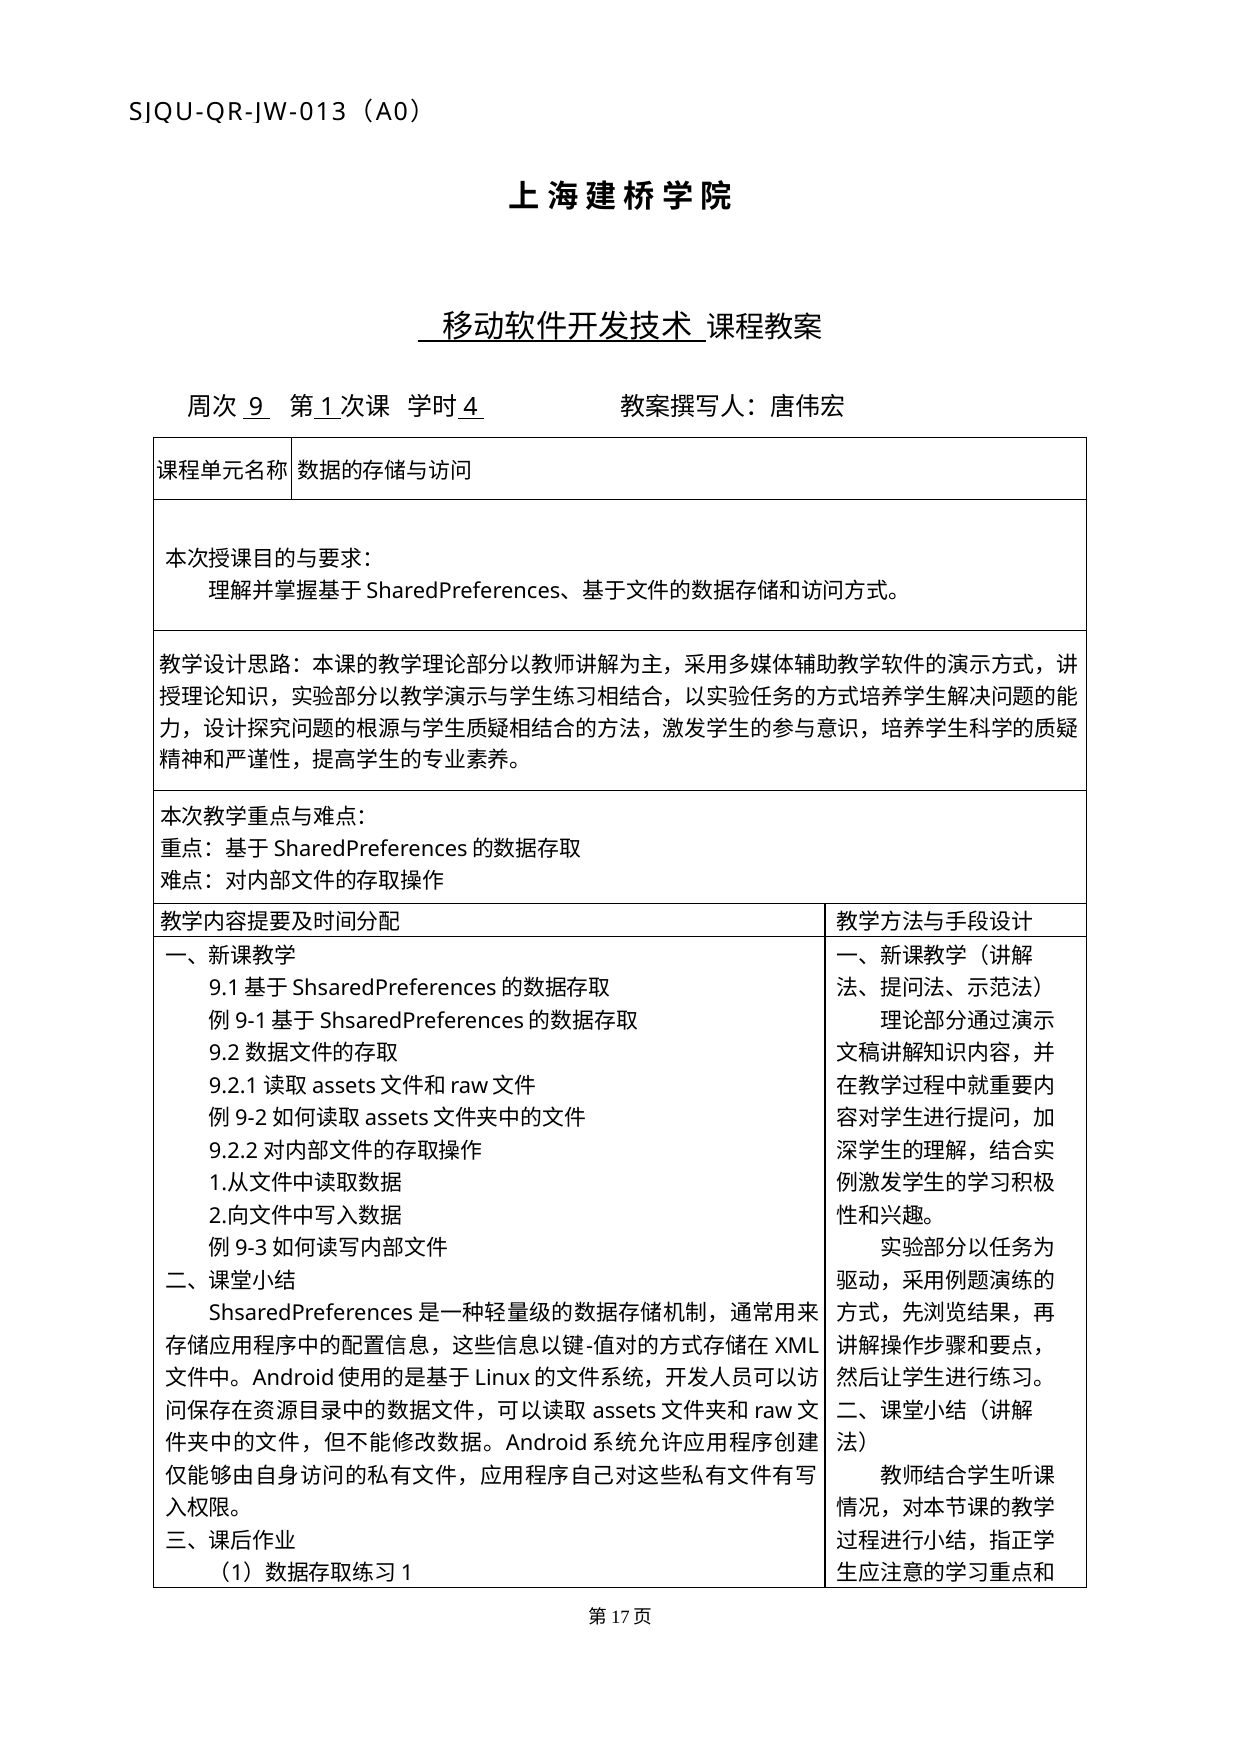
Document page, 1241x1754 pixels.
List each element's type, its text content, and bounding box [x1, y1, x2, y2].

table_cell 教学方法与手段设计 [826, 904, 1086, 936]
table_cell 本次教学重点与难点： 重点：基于SharedPreferences的数据存取 难点：对内部文件的存取操作 [154, 791, 1086, 903]
table_cell 本次授课目的与要求： 理解并掌握基于SharedPreferences、基于文件的数据存储和访问方式。 [154, 500, 1086, 630]
text 上 海 建 桥 学 院 [187, 161, 1053, 226]
text 移动软件开发技术 课程教案 [187, 291, 1053, 356]
table_cell 教学内容提要及时间分配 [154, 904, 824, 936]
text 周次 9 第 1 次课 学时 4 教案撰写人：唐伟宏 [187, 372, 1053, 437]
table_header 数据的存储与访问 [292, 438, 1086, 499]
table_cell 教学设计思路：本课的教学理论部分以教师讲解为主，采用多媒体辅助教学软件的演示方式，讲授理论知识，实验部分以教学演示与学生练习相结合，以实验任务的方式培养学生解决问题的能力，设计探究问题的根源与学生质疑相结合的方法，激发学生的参与意识，培养学生科学的质疑精神和严谨性，提高学生的专业素养。 [154, 631, 1086, 790]
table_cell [826, 937, 1086, 1587]
table_header 课程单元名称 [154, 438, 291, 499]
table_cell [154, 937, 824, 1587]
